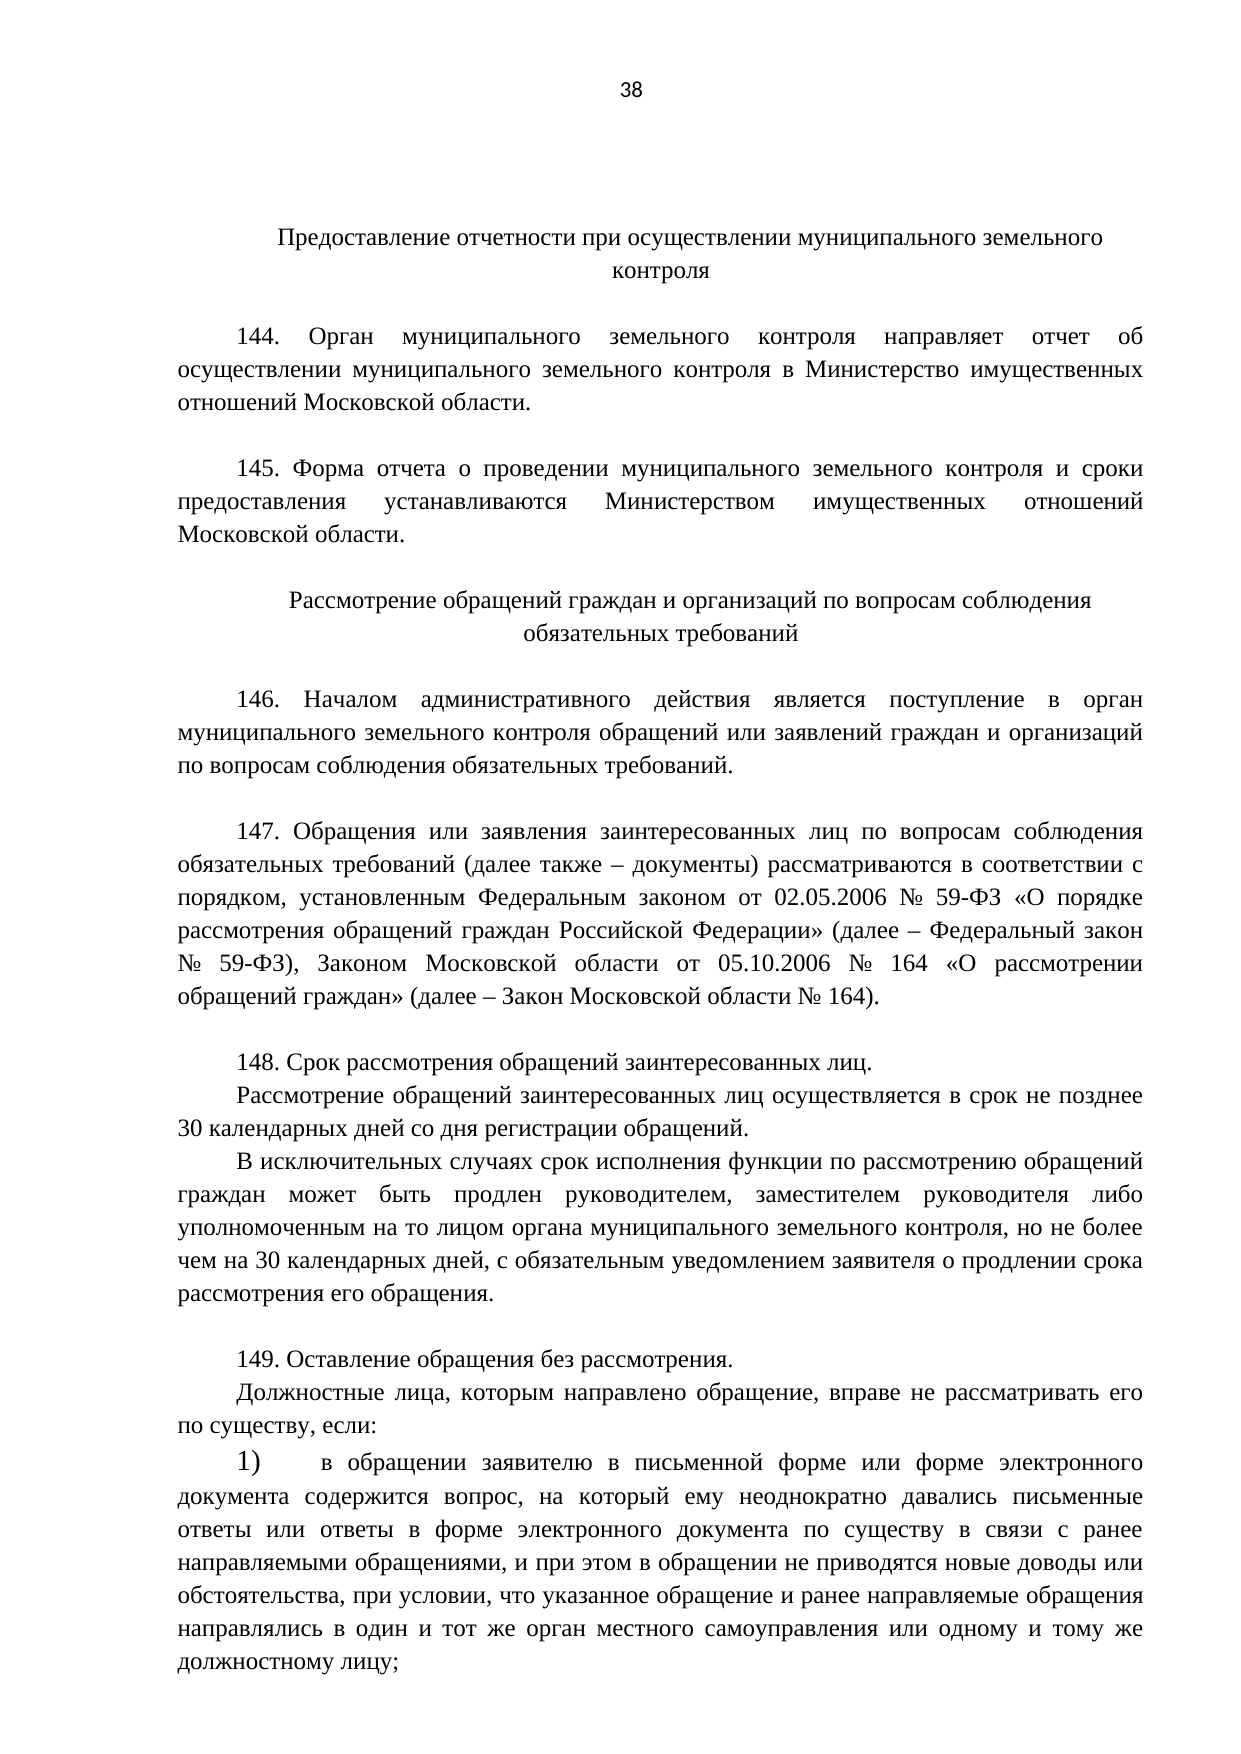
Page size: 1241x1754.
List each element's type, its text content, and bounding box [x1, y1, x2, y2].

text 145. Форма отчета о проведении муниципального земельного контроля и сроки предоставления устанавливаются Министерством имущественных отношений Московской области. [177, 453, 1144, 548]
text Предоставление отчетности при осуществлении муниципального земельного контроля [177, 222, 1144, 283]
list в обращении заявителю в письменной форме или форме электронного документа содержится вопрос, на который ему неоднократно давались письменные ответы или ответы в форме электронного документа по существу в связи с ранее направляемыми обращениями, и при этом в обращении не приводятся новые доводы или обстоятельства, при условии, что указанное обращение и ранее направляемые обращения направлялись в один и тот же орган местного самоуправления или одному и тому же должностному лицу; [177, 1443, 1144, 1675]
text 144. Орган муниципального земельного контроля направляет отчет об осуществлении муниципального земельного контроля в Министерство имущественных отношений Московской области. [177, 321, 1144, 416]
text 146. Началом административного действия является поступление в орган муниципального земельного контроля обращений или заявлений граждан и организаций по вопросам соблюдения обязательных требований. [177, 684, 1144, 779]
text Рассмотрение обращений граждан и организаций по вопросам соблюдения обязательных требований [177, 585, 1144, 647]
text 148. Срок рассмотрения обращений заинтересованных лиц. [177, 1047, 1144, 1076]
text 149. Оставление обращения без рассмотрения. [177, 1344, 1144, 1373]
text 147. Обращения или заявления заинтересованных лиц по вопросам соблюдения обязательных требований (далее также – документы) рассматриваются в соответствии с порядком, установленным Федеральным законом от 02.05.2006 № 59-ФЗ «О порядке рассмотрения обращений граждан Российской Федерации» (далее – Федеральный закон № 59-ФЗ), Законом Московской области от 05.10.2006 № 164 «О рассмотрении обращений граждан» (далее – Закон Московской области № 164). [177, 816, 1144, 1010]
text Должностные лица, которым направлено обращение, вправе не рассматривать его по существу, если: [177, 1377, 1144, 1439]
text В исключительных случаях срок исполнения функции по рассмотрению обращений граждан может быть продлен руководителем, заместителем руководителя либо уполномоченным на то лицом органа муниципального земельного контроля, но не более чем на 30 календарных дней, с обязательным уведомлением заявителя о продлении срока рассмотрения его обращения. [177, 1146, 1144, 1307]
text Рассмотрение обращений заинтересованных лиц осуществляется в срок не позднее 30 календарных дней со дня регистрации обращений. [177, 1080, 1144, 1142]
